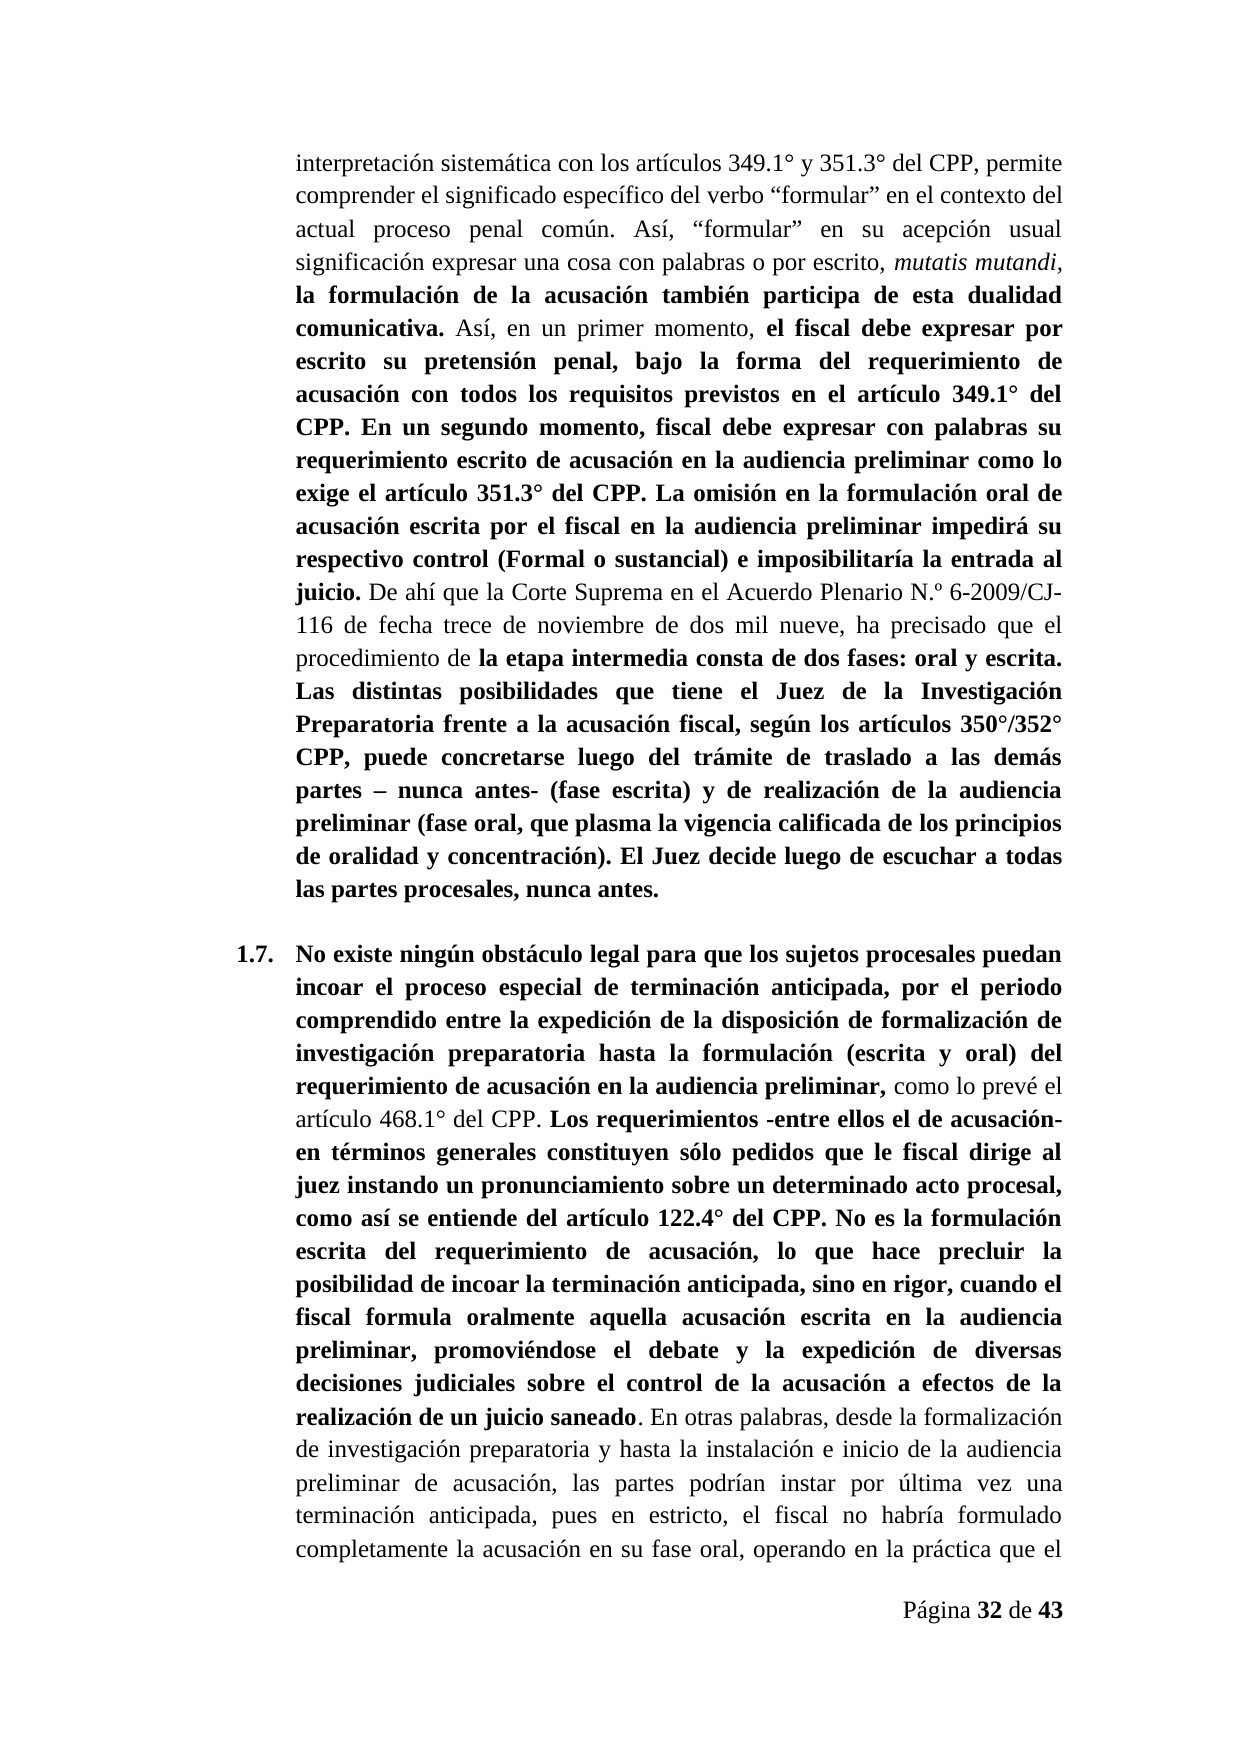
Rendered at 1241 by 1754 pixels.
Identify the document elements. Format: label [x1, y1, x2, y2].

text [236, 148, 1063, 903]
text [236, 939, 1063, 1562]
